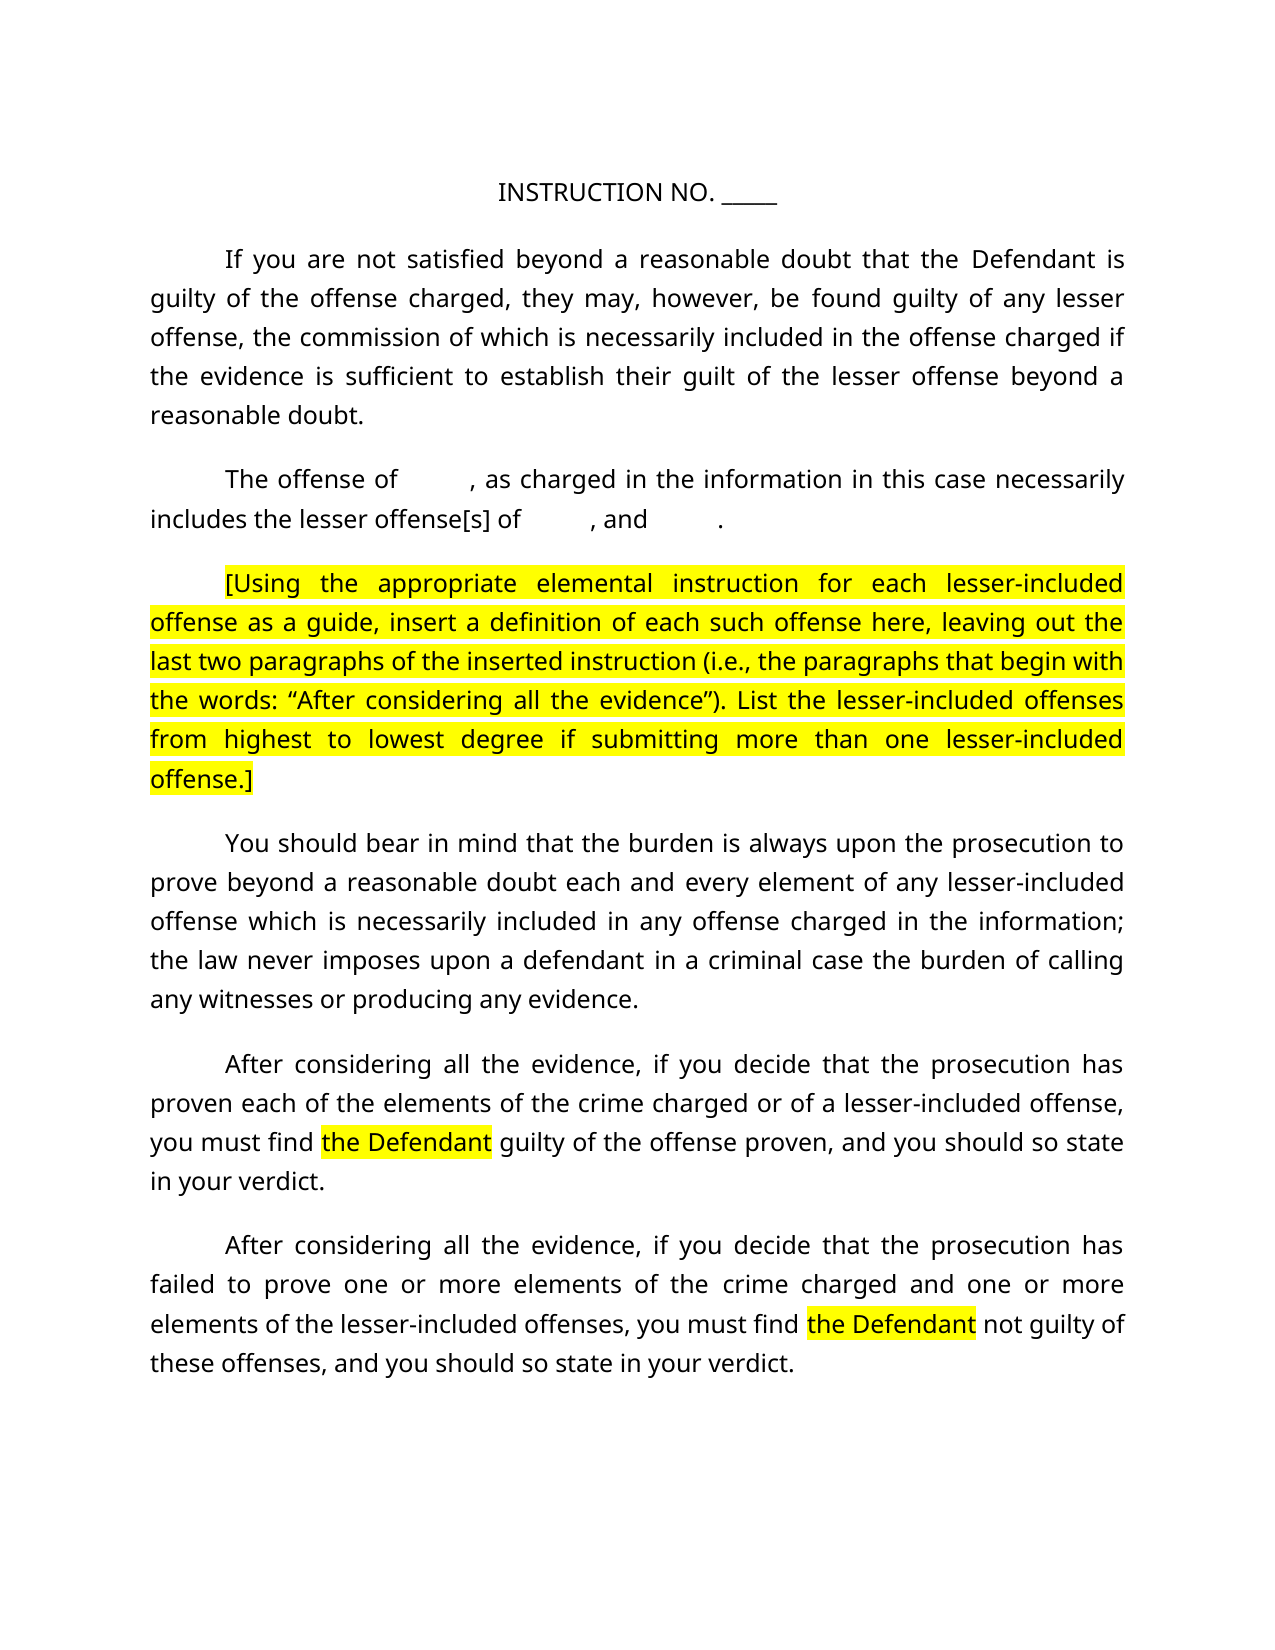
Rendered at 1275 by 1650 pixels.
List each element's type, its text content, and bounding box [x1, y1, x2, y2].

text The offense of , as charged in the information in this case necessarily includes the lesser offense[s] of , and . [150, 462, 1125, 535]
text After considering all the evidence, if you decide that the prosecution has proven each of the elements of the crime charged or of a lesser-included offense, you must find the Defendant guilty of the offense proven, and you should so state in your verdict. [150, 1046, 1125, 1198]
text [Using the appropriate elemental instruction for each lesser-included offense as a guide, insert a definition of each such offense here, leaving out the last two paragraphs of the inserted instruction (i.e., the paragraphs that begin with the words: “After considering all the evidence”). List the lesser-included offenses from highest to lowest degree if submitting more than one lesser-included offense.] [150, 565, 1125, 605]
subtitle INSTRUCTION NO. _____ [150, 175, 1125, 209]
text If you are not satisfied beyond a reasonable doubt that the Defendant is guilty of the offense charged, they may, however, be found guilty of any lesser offense, the commission of which is necessarily included in the offense charged if the evidence is sufficient to establish their guilt of the lesser offense beyond a reasonable doubt. [150, 241, 1125, 432]
text [Using the appropriate elemental instruction for each lesser-included offense as a guide, insert a definition of each such offense here, leaving out the last two paragraphs of the inserted instruction (i.e., the paragraphs that begin with the words: “After considering all the evidence”). List the lesser-included offenses from highest to lowest degree if submitting more than one lesser-included offense.] [150, 756, 1125, 795]
text You should bear in mind that the burden is always upon the prosecution to prove beyond a reasonable doubt each and every element of any lesser-included offense which is necessarily included in any offense charged in the information; the law never imposes upon a defendant in a criminal case the burden of calling any witnesses or producing any evidence. [150, 825, 1125, 1016]
text After considering all the evidence, if you decide that the prosecution has failed to prove one or more elements of the crime charged and one or more elements of the lesser-included offenses, you must find the Defendant not guilty of these offenses, and you should so state in your verdict. [150, 1228, 1125, 1379]
